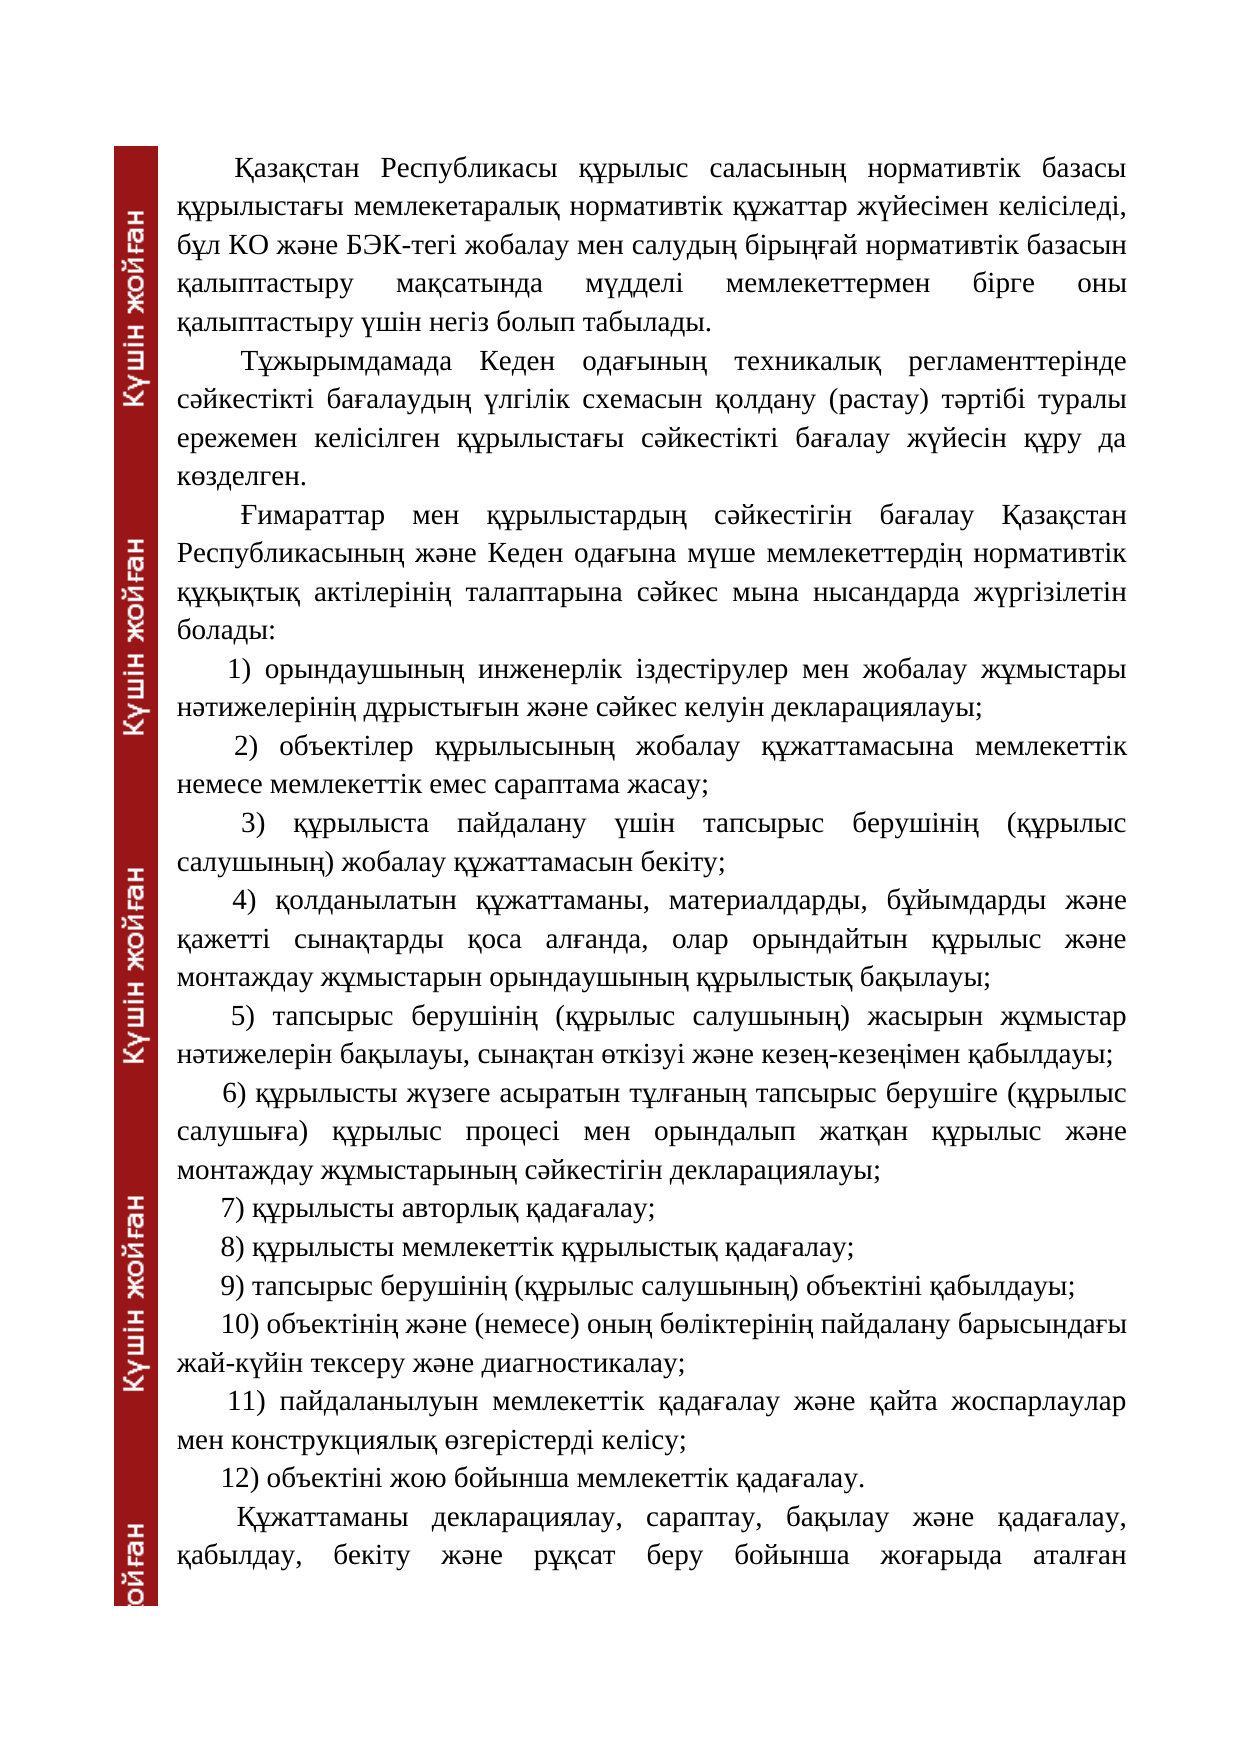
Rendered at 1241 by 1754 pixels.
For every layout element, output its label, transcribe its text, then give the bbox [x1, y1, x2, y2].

text 2) объектілер құрылысының жобалау құжаттамасына мемлекеттік немесе мемлекеттік емес сараптама жасау; [112, 728, 1128, 800]
picture [114, 1455, 158, 1460]
text 12) объектіні жою бойынша мемлекеттік қадағалау. [112, 1460, 1128, 1494]
picture [114, 338, 158, 343]
text 10) объектінің және (немесе) оның бөліктерінің пайдалану барысындағы жай-күйін тексеру және диагностикалау; [112, 1306, 1128, 1378]
text 6) құрылысты жүзеге асыратын тұлғаның тапсырыс берушіге (құрылыс салушыға) құрылыс процесі мен орындалып жатқан құрылыс және монтаждау жұмыстарының сәйкестігін декларациялауы; [112, 1075, 1128, 1186]
text 3) құрылыста пайдалану үшін тапсырыс берушінің (құрылыс салушының) жобалау құжаттамасын бекіту; [112, 805, 1128, 877]
text 4) қолданылатын құжаттаманы, материалдарды, бұйымдарды және қажетті сынақтарды қоса алғанда, олар орындайтын құрылыс және монтаждау жұмыстарын орындаушының құрылыстық бақылауы; [112, 882, 1128, 993]
picture [114, 1494, 158, 1499]
picture [114, 1070, 158, 1075]
picture [114, 1224, 158, 1229]
picture [114, 1263, 158, 1268]
picture [114, 800, 158, 805]
picture [114, 646, 158, 651]
text Ғимараттар мен құрылыстардың сәйкестігін бағалау Қазақстан Республикасының және Кеден одағына мүше мемлекеттердің нормативтік құқықтық актілерінің талаптарына сәйкес мына нысандарда жүргізілетін болады: [112, 497, 1128, 646]
picture [114, 1301, 158, 1306]
picture [114, 1571, 158, 1606]
text 9) тапсырыс берушінің (құрылыс салушының) объектіні қабылдауы; [112, 1268, 1128, 1301]
text 8) құрылысты мемлекеттік құрылыстық қадағалау; [112, 1229, 1128, 1263]
picture [114, 146, 158, 150]
picture [114, 492, 158, 497]
picture [114, 1186, 158, 1191]
text 1) орындаушының инженерлік іздестірулер мен жобалау жұмыстары нәтижелерінің дұрыстығын және сәйкес келуін декларациялауы; [112, 651, 1128, 723]
text 7) құрылысты авторлық қадағалау; [112, 1191, 1128, 1224]
picture [114, 993, 158, 998]
text Тұжырымдамада Кеден одағының техникалық регламенттерінде сәйкестікті бағалаудың үлгілік схемасын қолдану (растау) тәртібі туралы ережемен келісілген құрылыстағы сәйкестікті бағалау жүйесін құру да көзделген. [112, 343, 1128, 492]
picture [114, 723, 158, 728]
text Қазақстан Республикасы құрылыс саласының нормативтік базасы құрылыстағы мемлекетаралық нормативтік құжаттар жүйесімен келісіледі, бұл КО және БЭК-тегі жобалау мен салудың бірыңғай нормативтік базасын қалыптастыру мақсатында мүдделі мемлекеттермен бірге оны қалыптастыру үшін негіз болып табылады. [112, 150, 1128, 338]
picture [114, 877, 158, 882]
picture [114, 1378, 158, 1383]
text 5) тапсырыс берушінің (құрылыс салушының) жасырын жұмыстар нәтижелерін бақылауы, сынақтан өткізуі және кезең-кезеңімен қабылдауы; [112, 998, 1128, 1070]
text 11) пайдаланылуын мемлекеттік қадағалау және қайта жоспарлаулар мен конструкциялық өзгерістерді келісу; [112, 1383, 1128, 1455]
